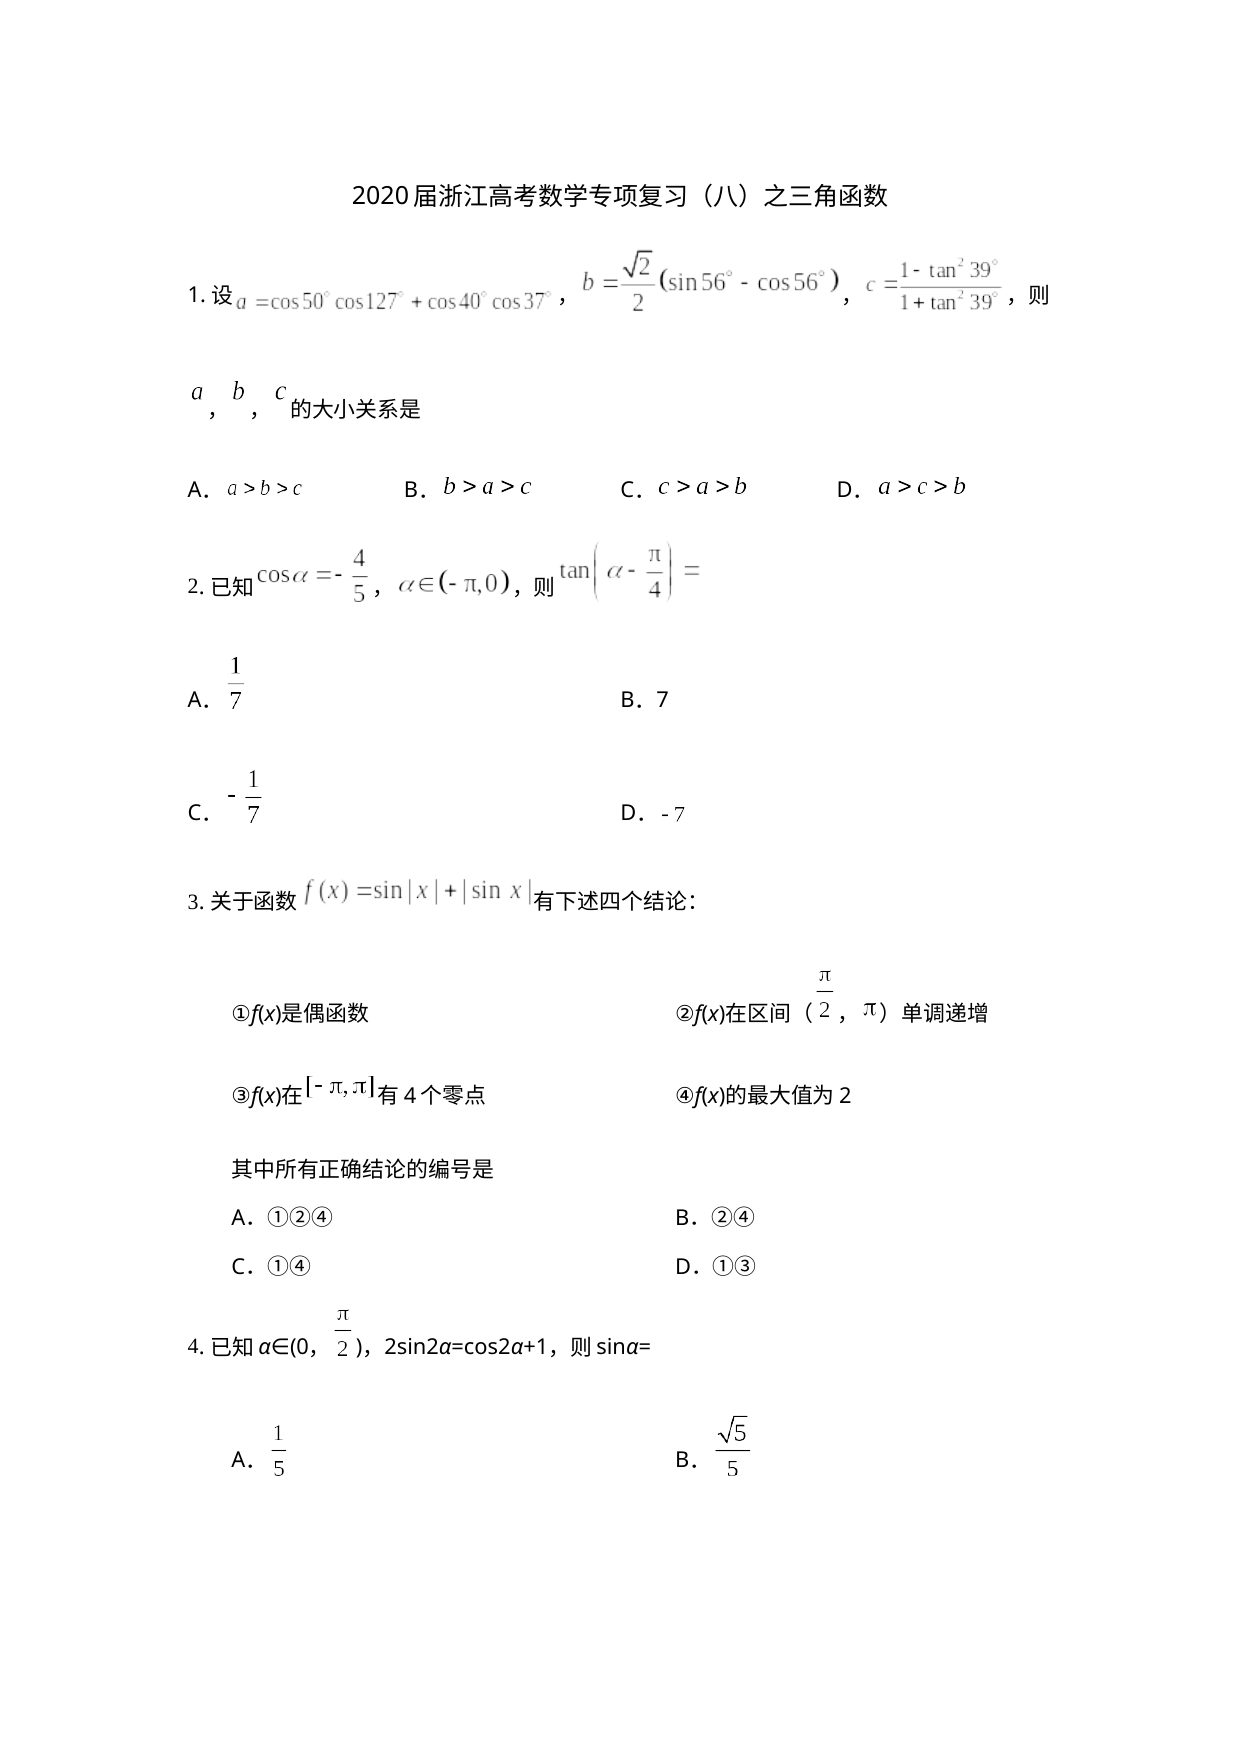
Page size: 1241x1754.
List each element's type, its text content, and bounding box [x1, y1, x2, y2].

text A．①②④ B．②④ [231, 1200, 1053, 1233]
text C． D． [187, 763, 1053, 861]
text ①f(x)是偶函数 ②f(x)在区间（，）单调递增 [231, 958, 1053, 1055]
text 其中所有正确结论的编号是 [231, 1152, 1053, 1184]
text 4. 已知α∈(0，)，2sin2α=cos2α+1，则sinα= [187, 1297, 1053, 1394]
text C．①④ D．①③ [231, 1248, 1053, 1281]
text A． B． [231, 1410, 1053, 1508]
text 3. 关于函数有下述四个结论： [187, 877, 1053, 942]
text 1. 设，，，则，，的大小关系是 [187, 245, 1053, 440]
text A． B． C． D． [187, 456, 1053, 521]
text 2020届浙江高考数学专项复习（八）之三角函数 [187, 162, 1053, 227]
text ③f(x)在有4个零点 ④f(x)的最大值为2 [231, 1071, 1053, 1136]
text 2. 已知，，则 [187, 537, 1053, 634]
text A． B．7 [187, 650, 1053, 748]
